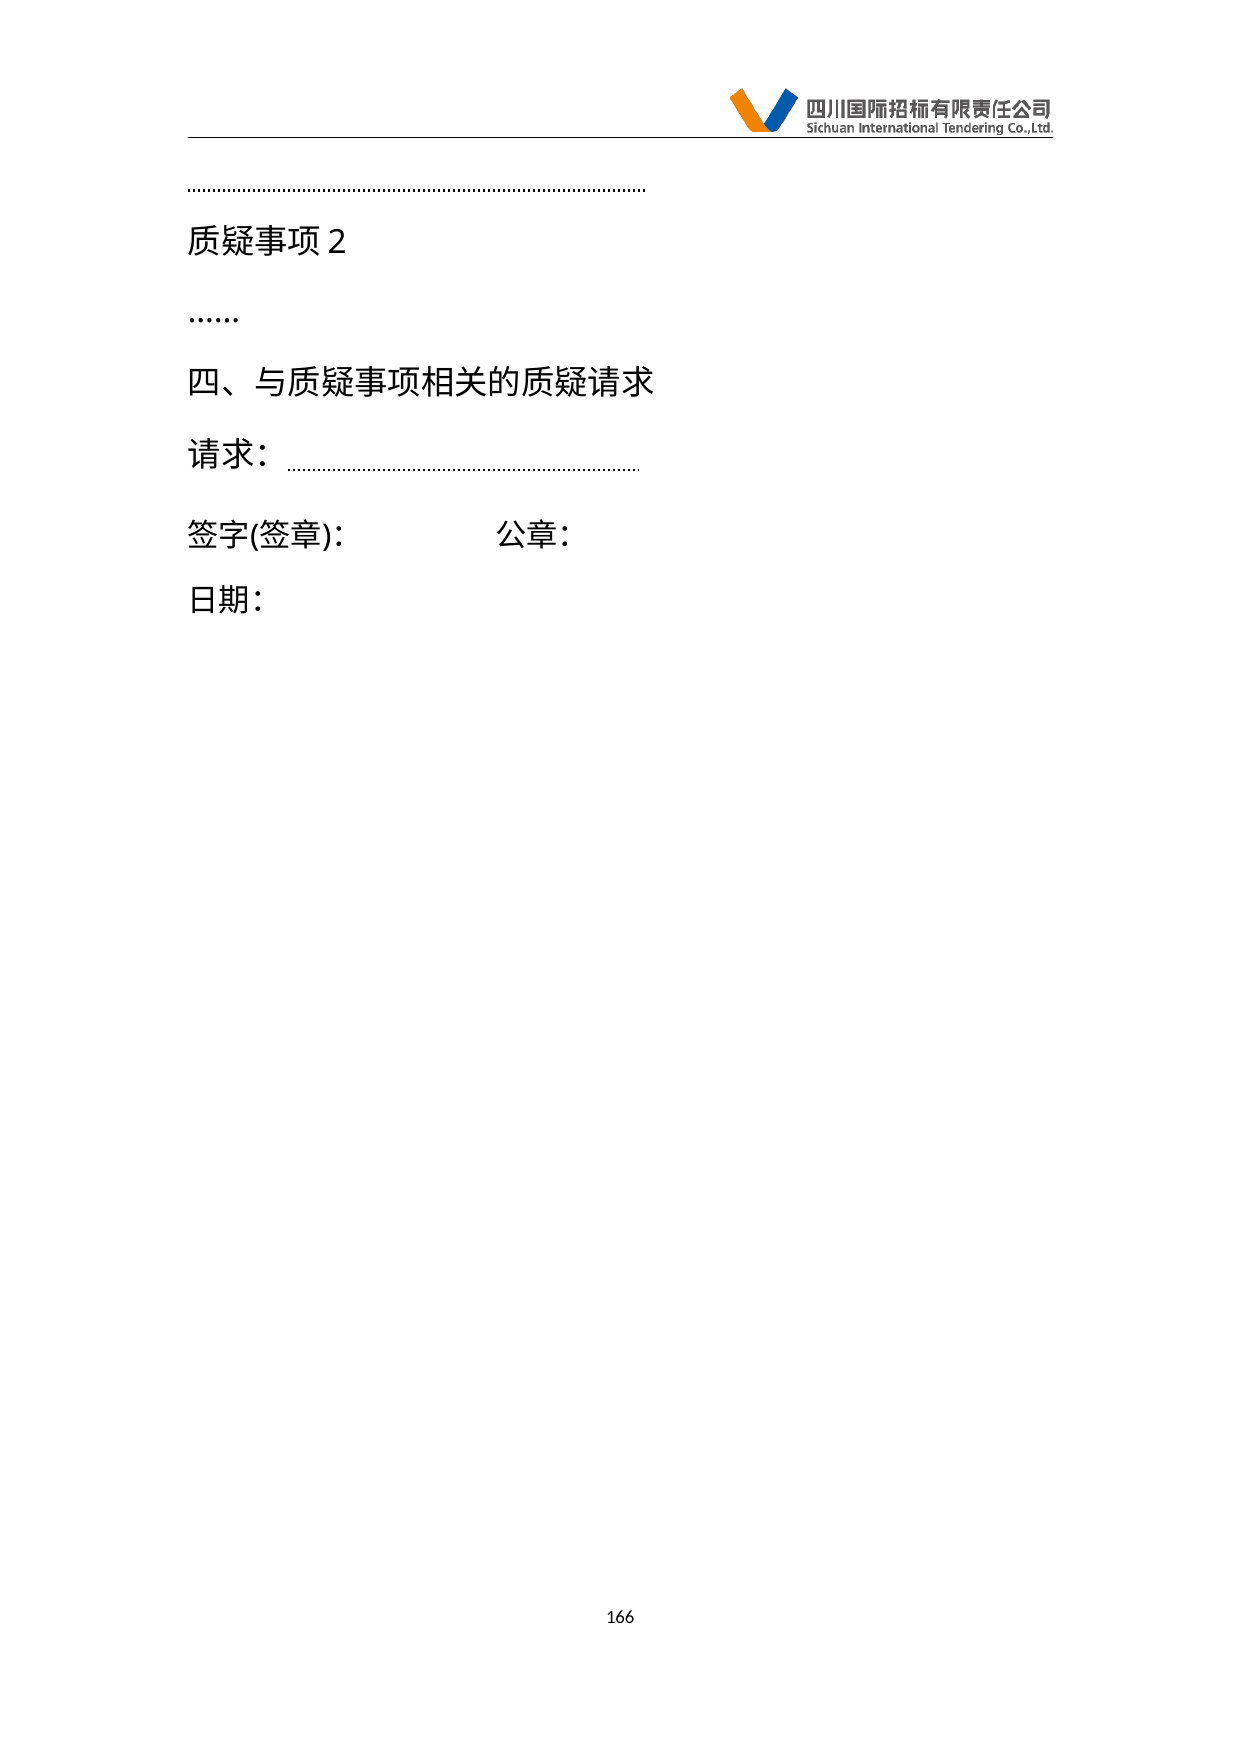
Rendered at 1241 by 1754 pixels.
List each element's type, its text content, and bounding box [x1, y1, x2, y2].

text 日期： [187, 565, 1053, 630]
text 质疑事项2 [187, 215, 1053, 263]
text 四、与质疑事项相关的质疑请求 [187, 355, 1053, 404]
text 签字(签章)： 公章： [187, 500, 1053, 565]
text 请求： [187, 428, 1053, 476]
text …… [187, 287, 1053, 333]
picture [729, 88, 1053, 135]
